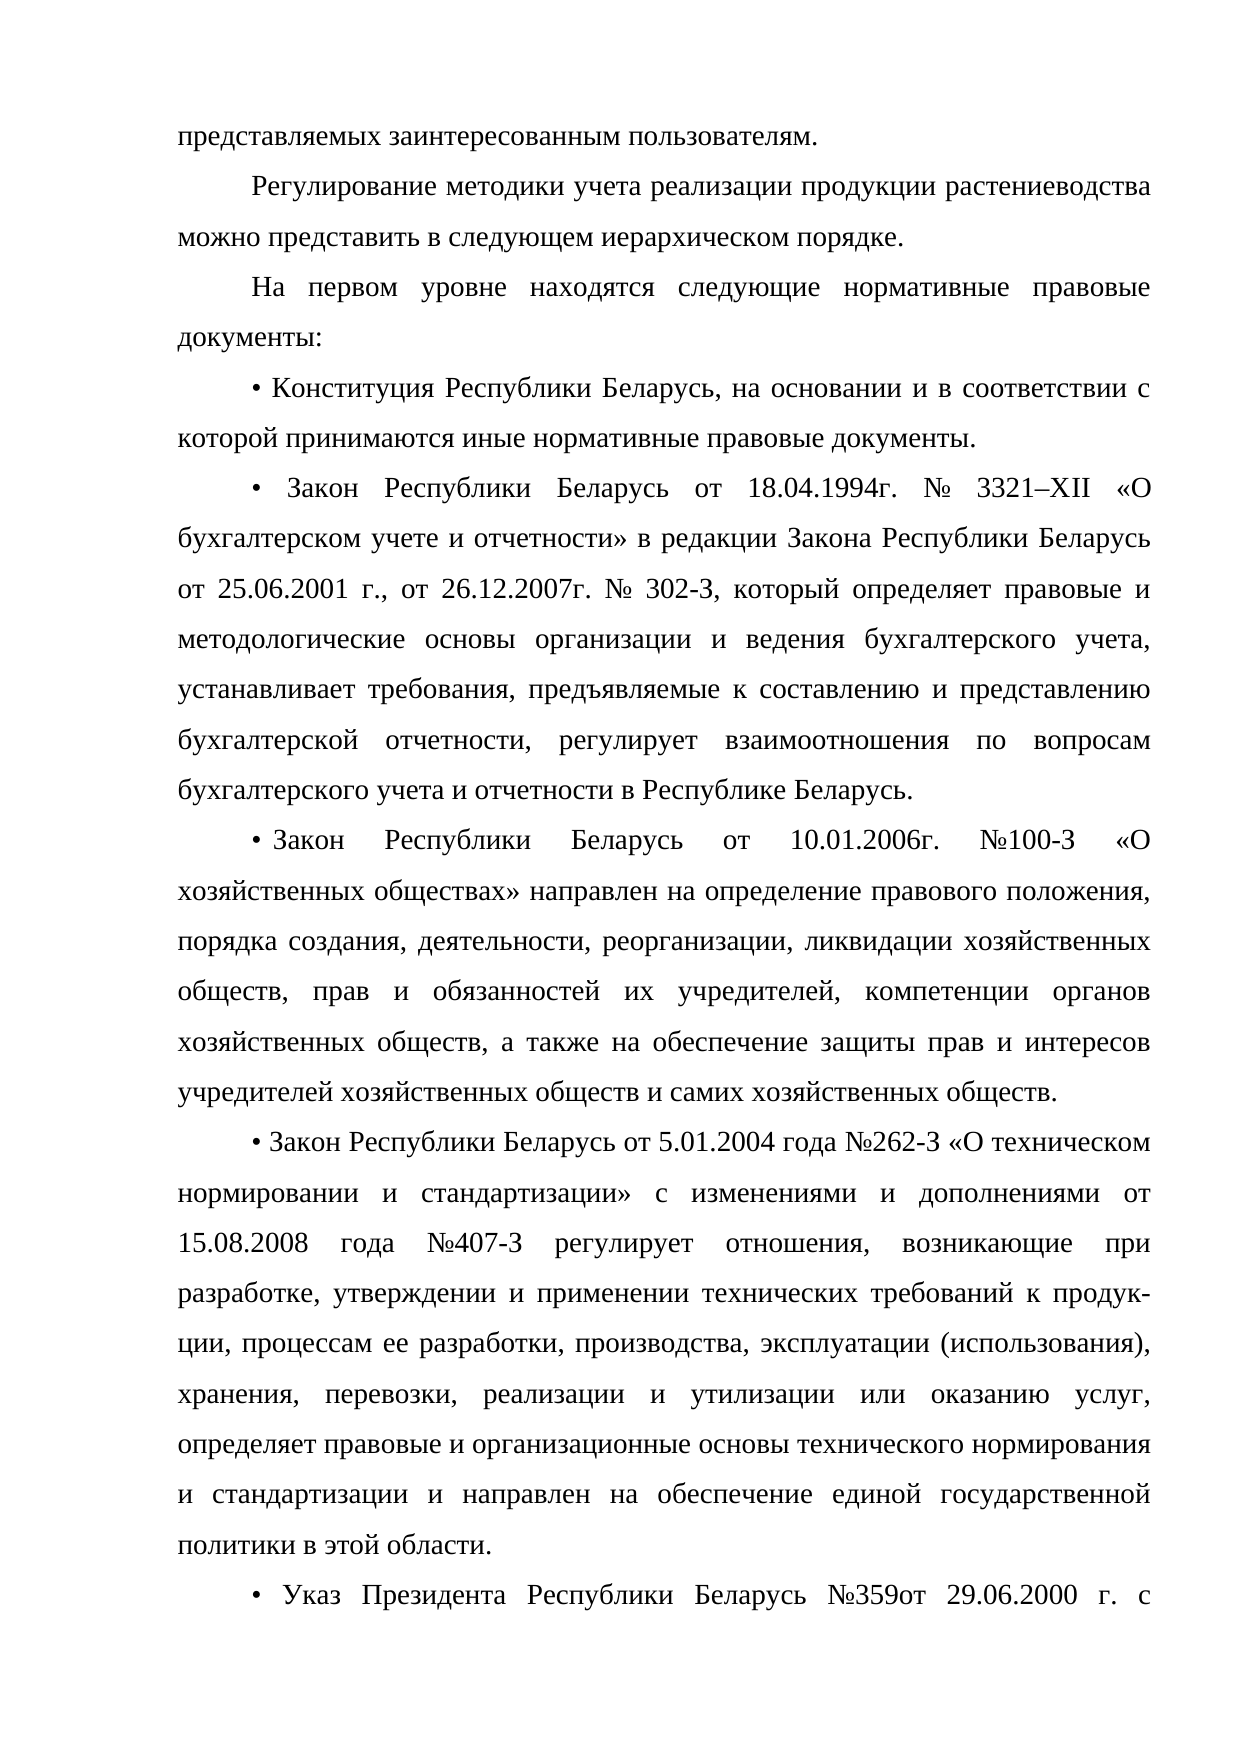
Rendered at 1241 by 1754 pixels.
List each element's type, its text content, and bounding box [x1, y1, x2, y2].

text • Закон Республики Беларусь от 18.04.1994г. № 3321–ХII «О бухгалтерском учете и отчетности» в редакции Закона Республики Беларусь от 25.06.2001 г., от 26.12.2007г. № 302-З, который определяет правовые и методологические основы организации и ведения бухгалтерского учета, устанавливает требования, предъявляемые к составлению и представлению бухгалтерской отчетности, регулирует взаимоотношения по вопросам бухгалтерского учета и отчетности в Республике Беларусь. [177, 470, 1152, 806]
text • Закон Республики Беларусь от 10.01.2006г. №100-З «О хозяйственных обществах» направлен на определение правового положения, порядка создания, деятельности, реорганизации, ликвидации хозяйственных обществ, прав и обязанностей их учредителей, компетенции органов хозяйственных обществ, а также на обеспечение защиты прав и интересов учредителей хозяйственных обществ и самих хозяйственных обществ. [177, 822, 1152, 1108]
text • Конституция Республики Беларусь, на основании и в соответствии с которой принимаются иные нормативные правовые документы. [177, 370, 1152, 453]
text Регулирование методики учета реализации продукции растениеводства можно представить в следующем иерархическом порядке. [177, 168, 1152, 252]
text На первом уровне находятся следующие нормативные правовые документы: [177, 269, 1152, 353]
text • Закон Республики Беларусь от 5.01.2004 года №262-З «О техническом нормировании и стандартизации» с изменениями и дополнениями от 15.08.2008 года №407-З регулирует отношения, возникающие при разработке, утверждении и применении технических требований к продук-ции, процессам ее разработки, производства, эксплуатации (использования), хранения, перевозки, реализации и утилизации или оказанию услуг, определяет правовые и организационные основы технического нормирования и стандартизации и направлен на обеспечение единой государственной политики в этой области. [177, 1124, 1152, 1560]
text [177, 118, 1152, 152]
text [177, 1577, 1152, 1611]
